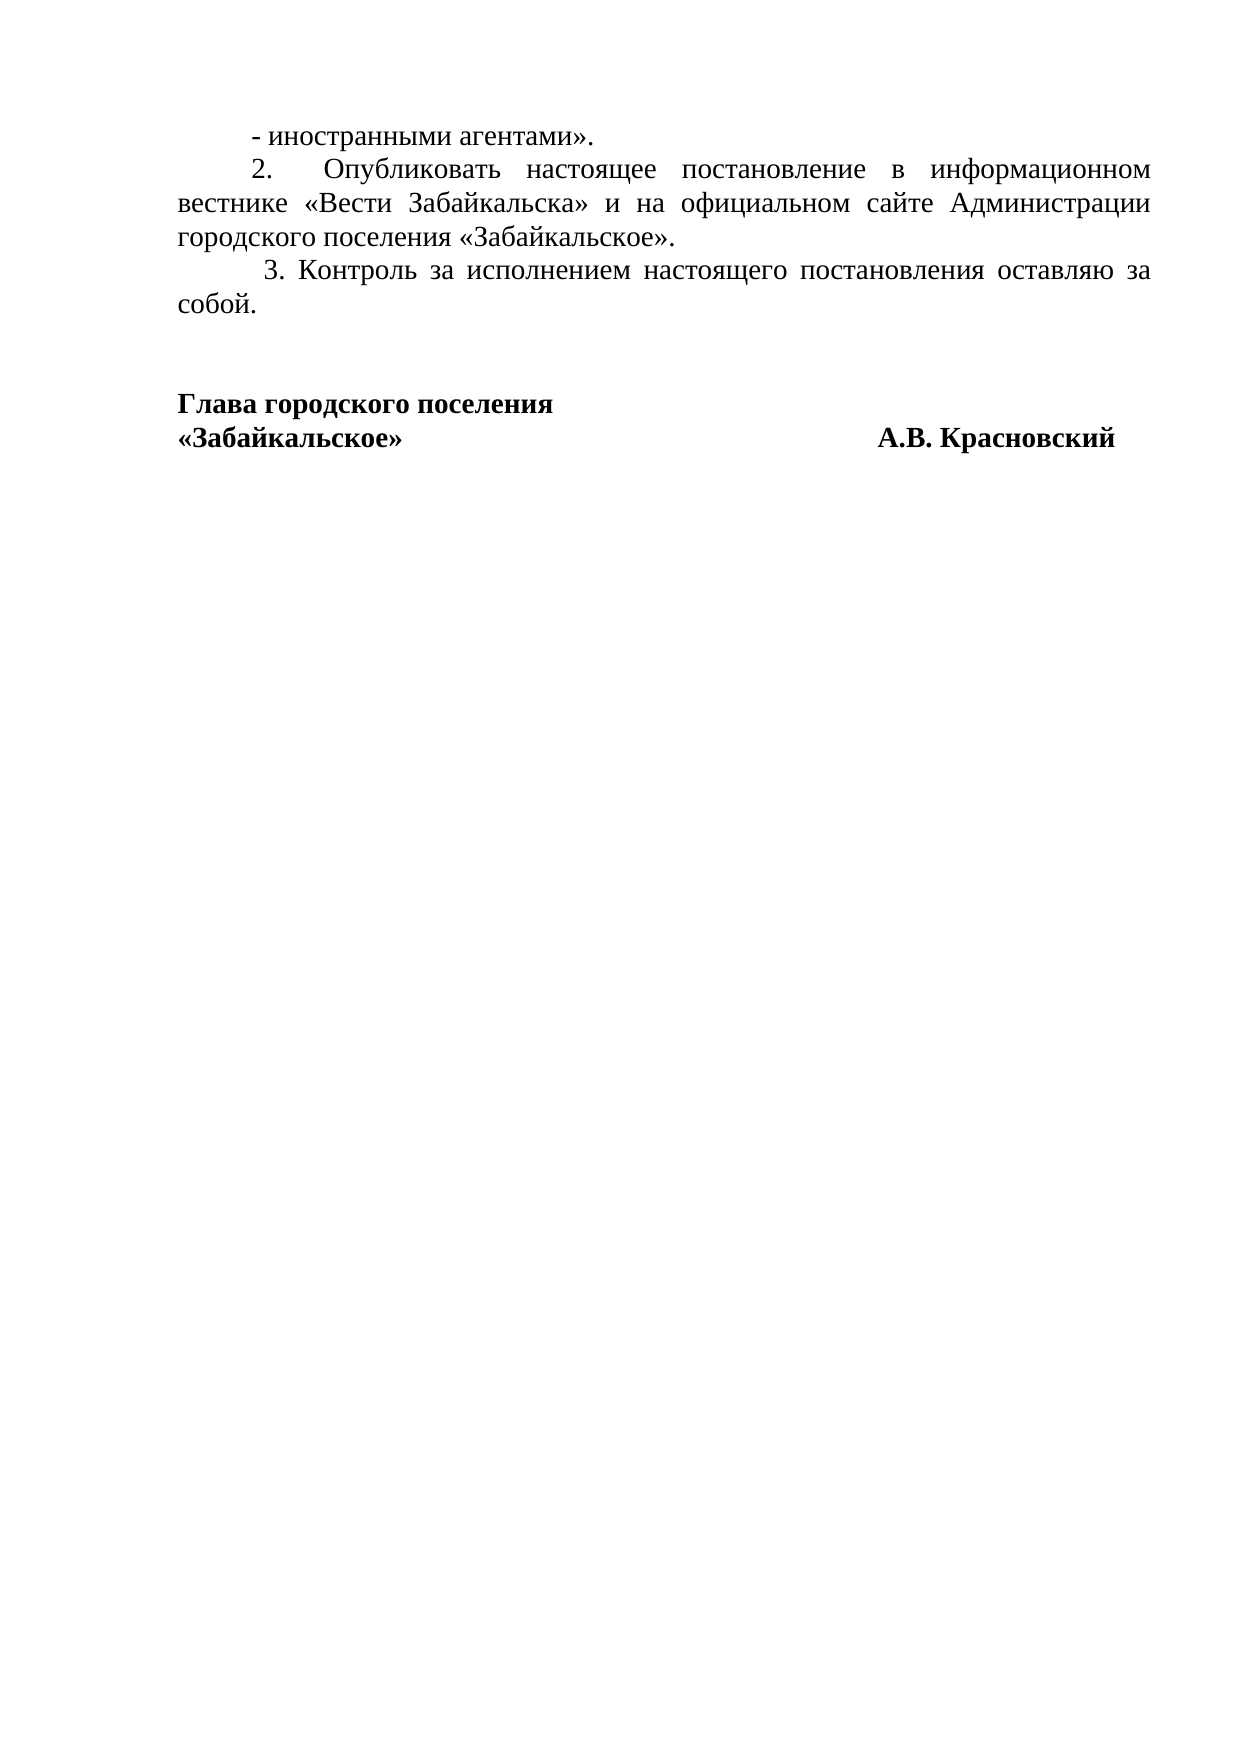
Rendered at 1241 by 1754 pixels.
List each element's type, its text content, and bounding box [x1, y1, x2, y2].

text «Забайкальское» А.В. Красновский [177, 420, 1152, 453]
text - иностранными агентами». [177, 118, 1152, 152]
text Глава городского поселения [177, 386, 1152, 420]
text 2. Опубликовать настоящее постановление в информационном вестнике «Вести Забайкальска» и на официальном сайте Администрации городского поселения «Забайкальское». [177, 152, 1152, 252]
text 3. Контроль за исполнением настоящего постановления оставляю за собой. [177, 252, 1152, 319]
